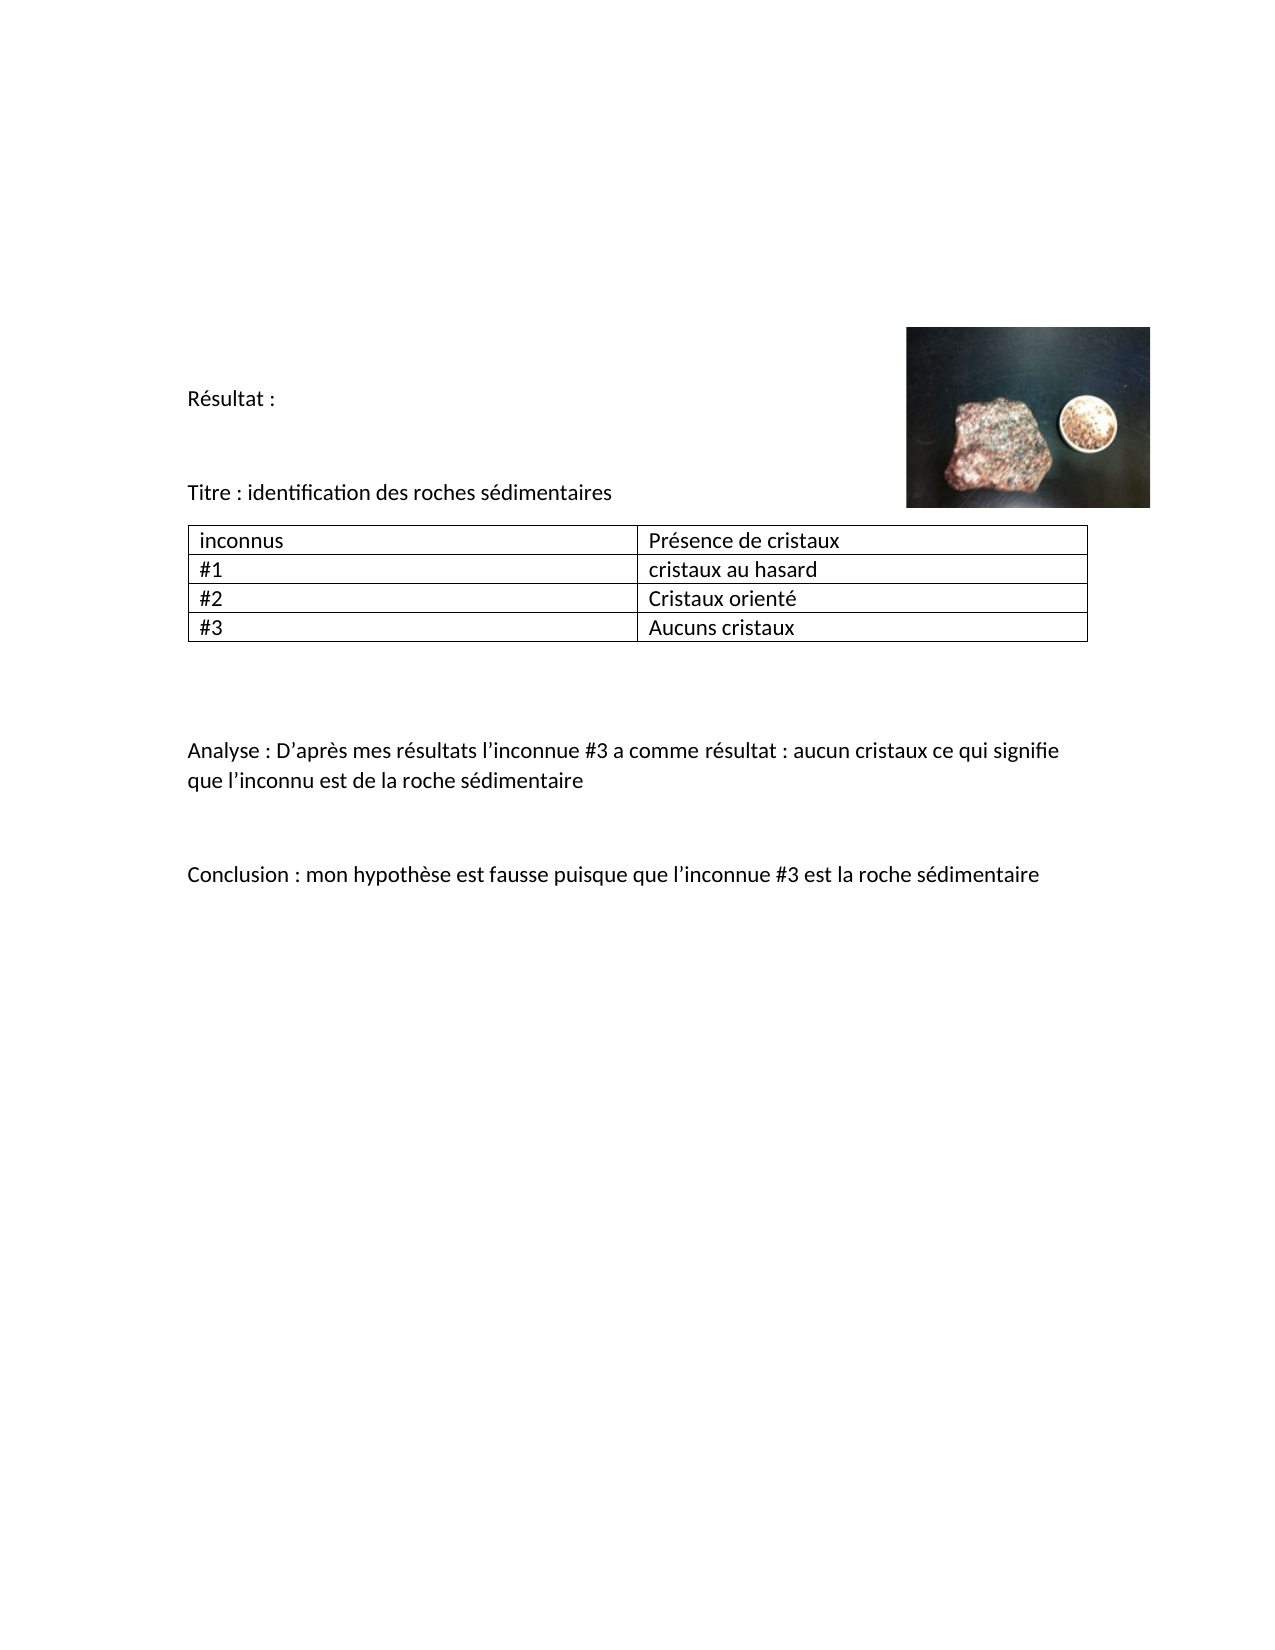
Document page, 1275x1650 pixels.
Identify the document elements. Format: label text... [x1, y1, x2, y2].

picture [906, 327, 1151, 508]
table_cell Cristaux orienté [638, 584, 1087, 612]
table_header Présence de cristaux [638, 526, 1087, 554]
table_cell Aucuns cristaux [638, 613, 1087, 641]
text Analyse : D’après mes résultats l’inconnue #3 a comme résultat : aucun cristaux ce qui signifie que l’inconnu est de la roche sédimentaire [187, 736, 1087, 794]
table_cell #2 [189, 584, 637, 612]
table_cell #3 [189, 613, 637, 641]
text Titre : identification des roches sédimentaires [187, 478, 1087, 506]
text Résultat : [187, 384, 1087, 412]
table_cell cristaux au hasard [638, 555, 1087, 583]
table_header inconnus [189, 526, 637, 554]
text Conclusion : mon hypothèse est fausse puisque que l’inconnue #3 est la roche sédimentaire [187, 860, 1087, 888]
table_cell #1 [189, 555, 637, 583]
